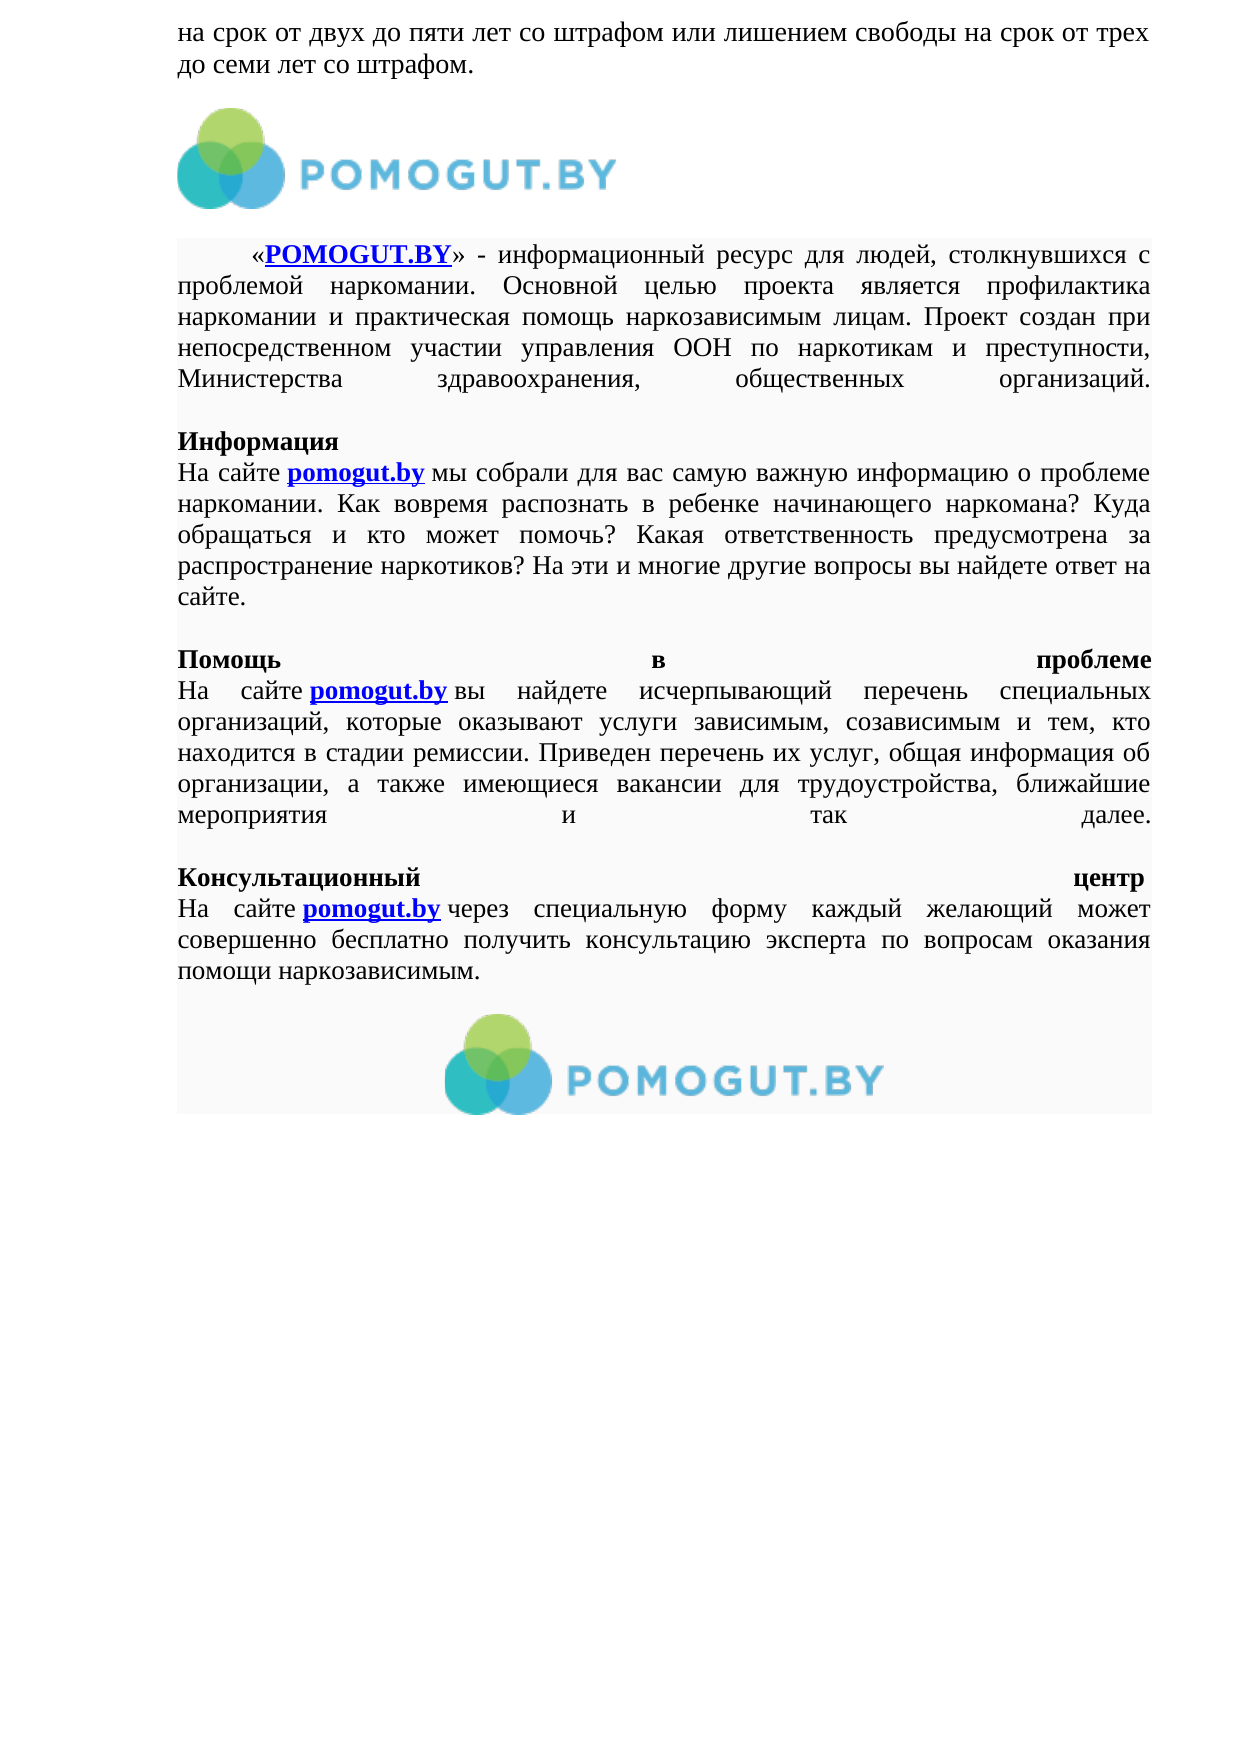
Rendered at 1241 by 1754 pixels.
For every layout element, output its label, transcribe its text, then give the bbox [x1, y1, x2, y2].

picture [177, 108, 617, 209]
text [177, 15, 1152, 79]
picture [444, 1014, 884, 1115]
text «POMOGUT.BY» - информационный ресурс для людей, столкнувшихся с проблемой наркомании. Основной целью проекта является профилактика наркомании и практическая помощь наркозависимым лицам. Проект создан при непосредственном участии управления ООН по наркотикам и преступности, Министерства здравоохранения, общественных организаций. Информация На сайте pomogut.by мы собрали для вас самую важную информацию о проблеме наркомании. Как вовремя распознать в ребенке начинающего наркомана? Куда обращаться и кто может помочь? Какая ответственность предусмотрена за распространение наркотиков? На эти и многие другие вопросы вы найдете ответ на сайте. Помощь в проблеме На сайте pomogut.by вы найдете исчерпывающий перечень специальных организаций, которые оказывают услуги зависимым, созависимым и тем, кто находится в стадии ремиссии. Приведен перечень их услуг, общая информация об организации, а также имеющиеся вакансии для трудоустройства, ближайшие мероприятия и так далее. Консультационный центр На сайте pomogut.by через специальную форму каждый желающий может совершенно бесплатно получить консультацию эксперта по вопросам оказания помощи наркозависимым. [177, 238, 1152, 985]
